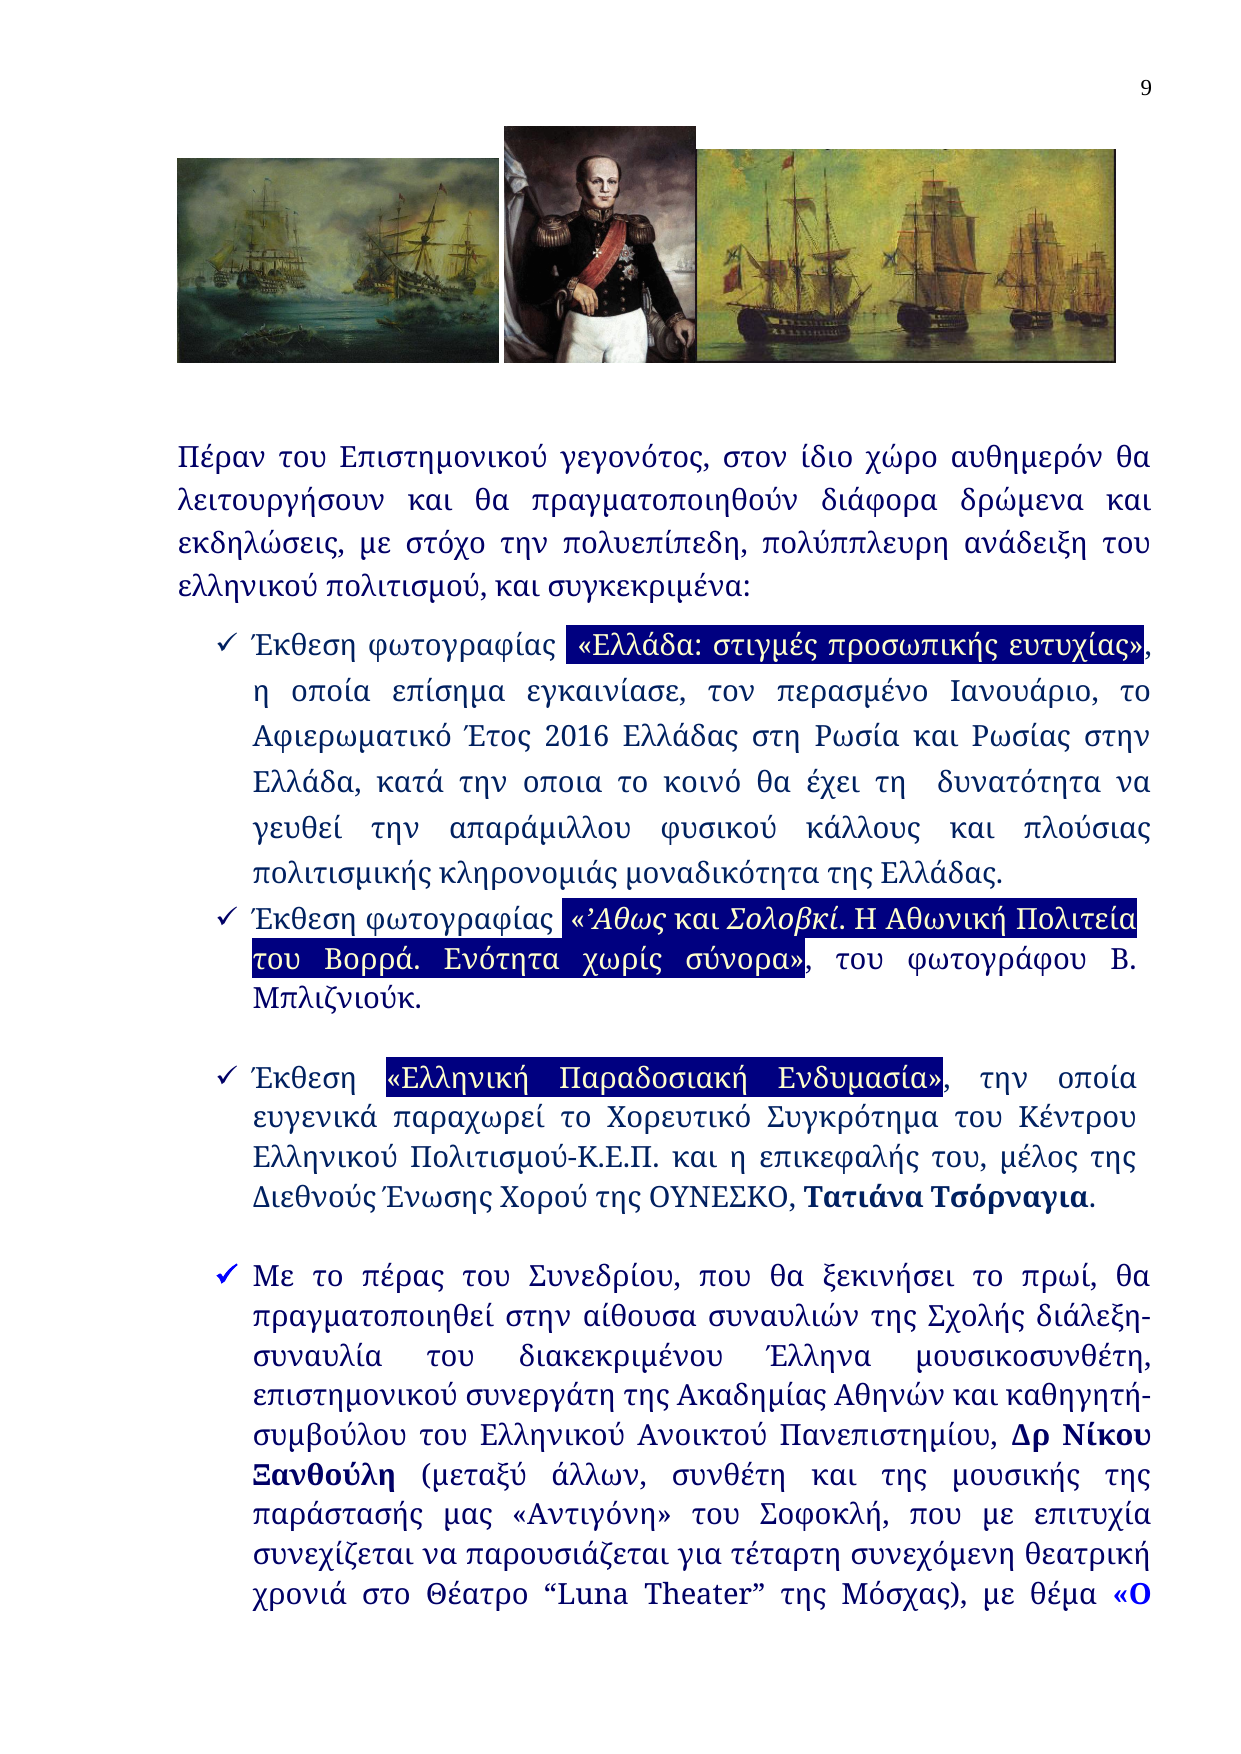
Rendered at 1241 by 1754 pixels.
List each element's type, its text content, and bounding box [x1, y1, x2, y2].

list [215, 1255, 1152, 1613]
picture [504, 126, 1116, 363]
list Έκθεση φωτογραφίας «’Αθως και Σολοβκί. Η Αθωνική Πολιτεία του Βορρά. Ενότητα χωρίς σύνορα», του φωτογράφου Β. Μπλιζνιούκ. [215, 898, 1137, 1017]
picture [177, 158, 499, 363]
list Έκθεση «Ελληνική Παραδοσιακή Ενδυμασία», την οποία ευγενικά παραχωρεί το Χορευτικό Συγκρότημα του Κέντρου Ελληνικού Πολιτισμού-Κ.Ε.Π. και η επικεφαλής του, μέλος της Διεθνούς Ένωσης Χορού της ΟΥΝΕΣΚΟ, Τατιάνα Τσόρναγια. [215, 1057, 1137, 1216]
text Πέραν του Επιστημονικού γεγονότος, στον ίδιο χώρο αυθημερόν θα λειτουργήσουν και θα πραγματοποιηθούν διάφορα δρώμενα και εκδηλώσεις, με στόχο την πολυεπίπεδη, πολύππλευρη ανάδειξη του ελληνικού πολιτισμού, και συγκεκριμένα: [177, 437, 1152, 605]
list Έκθεση φωτογραφίας «Ελλάδα: στιγμές προσωπικής ευτυχίας», η οποία επίσημα εγκαινίασε, τον περασμένο Ιανουάριο, το Αφιερωματικό Έτος 2016 Ελλάδας στη Ρωσία και Ρωσίας στην Ελλάδα, κατά την οποια το κοινό θα έχει τη δυνατότητα να γευθεί την απαράμιλλου φυσικού κάλλους και πλούσιας πολιτισμικής κληρονομιάς μοναδικότητα της Ελλάδας. [215, 624, 1152, 892]
